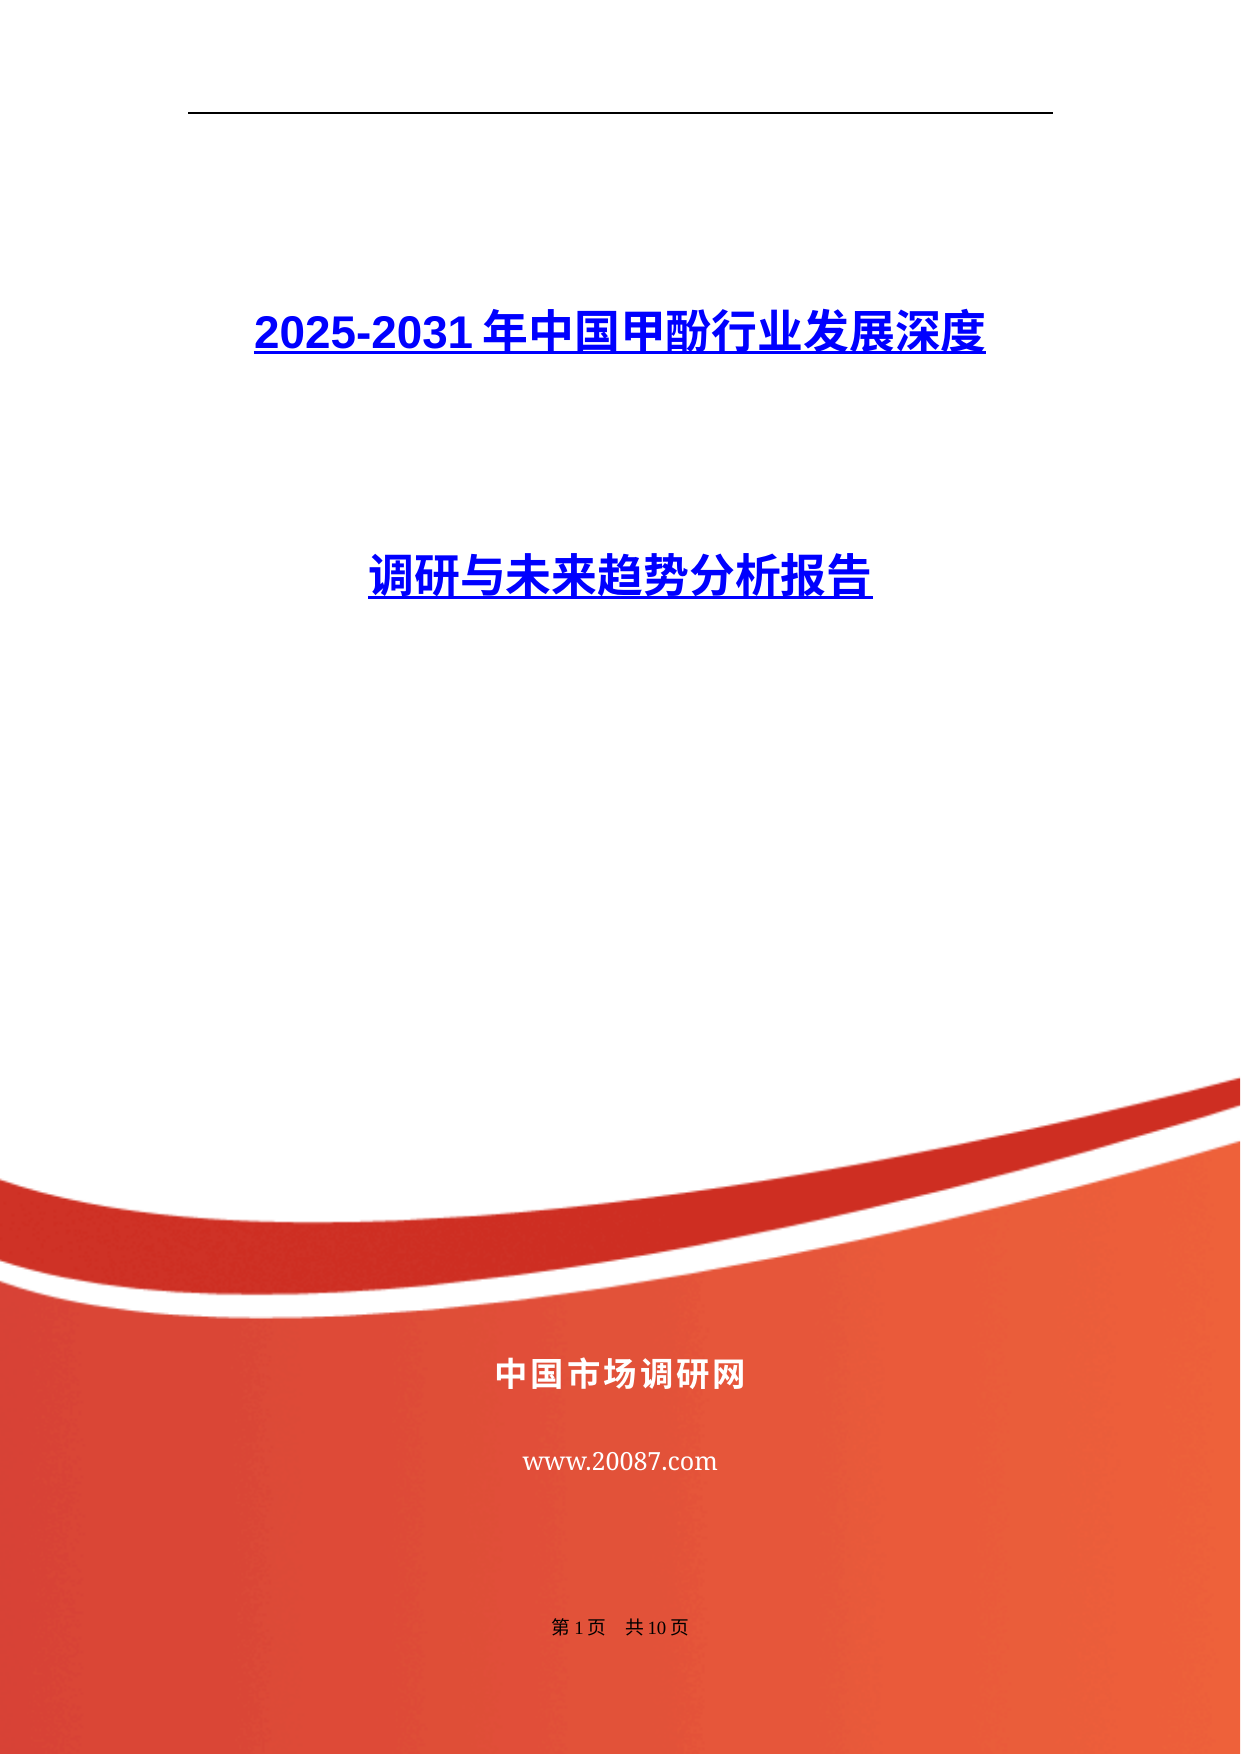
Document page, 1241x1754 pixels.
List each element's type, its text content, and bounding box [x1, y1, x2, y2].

picture [0, 1006, 1241, 1754]
text www.20087.com [187, 1428, 1053, 1493]
table_header 2025-2031年中国甲酚行业发展深度调研与未来趋势分析报告 [188, 207, 1053, 773]
subtitle 中国市场调研网 [187, 1339, 1053, 1404]
